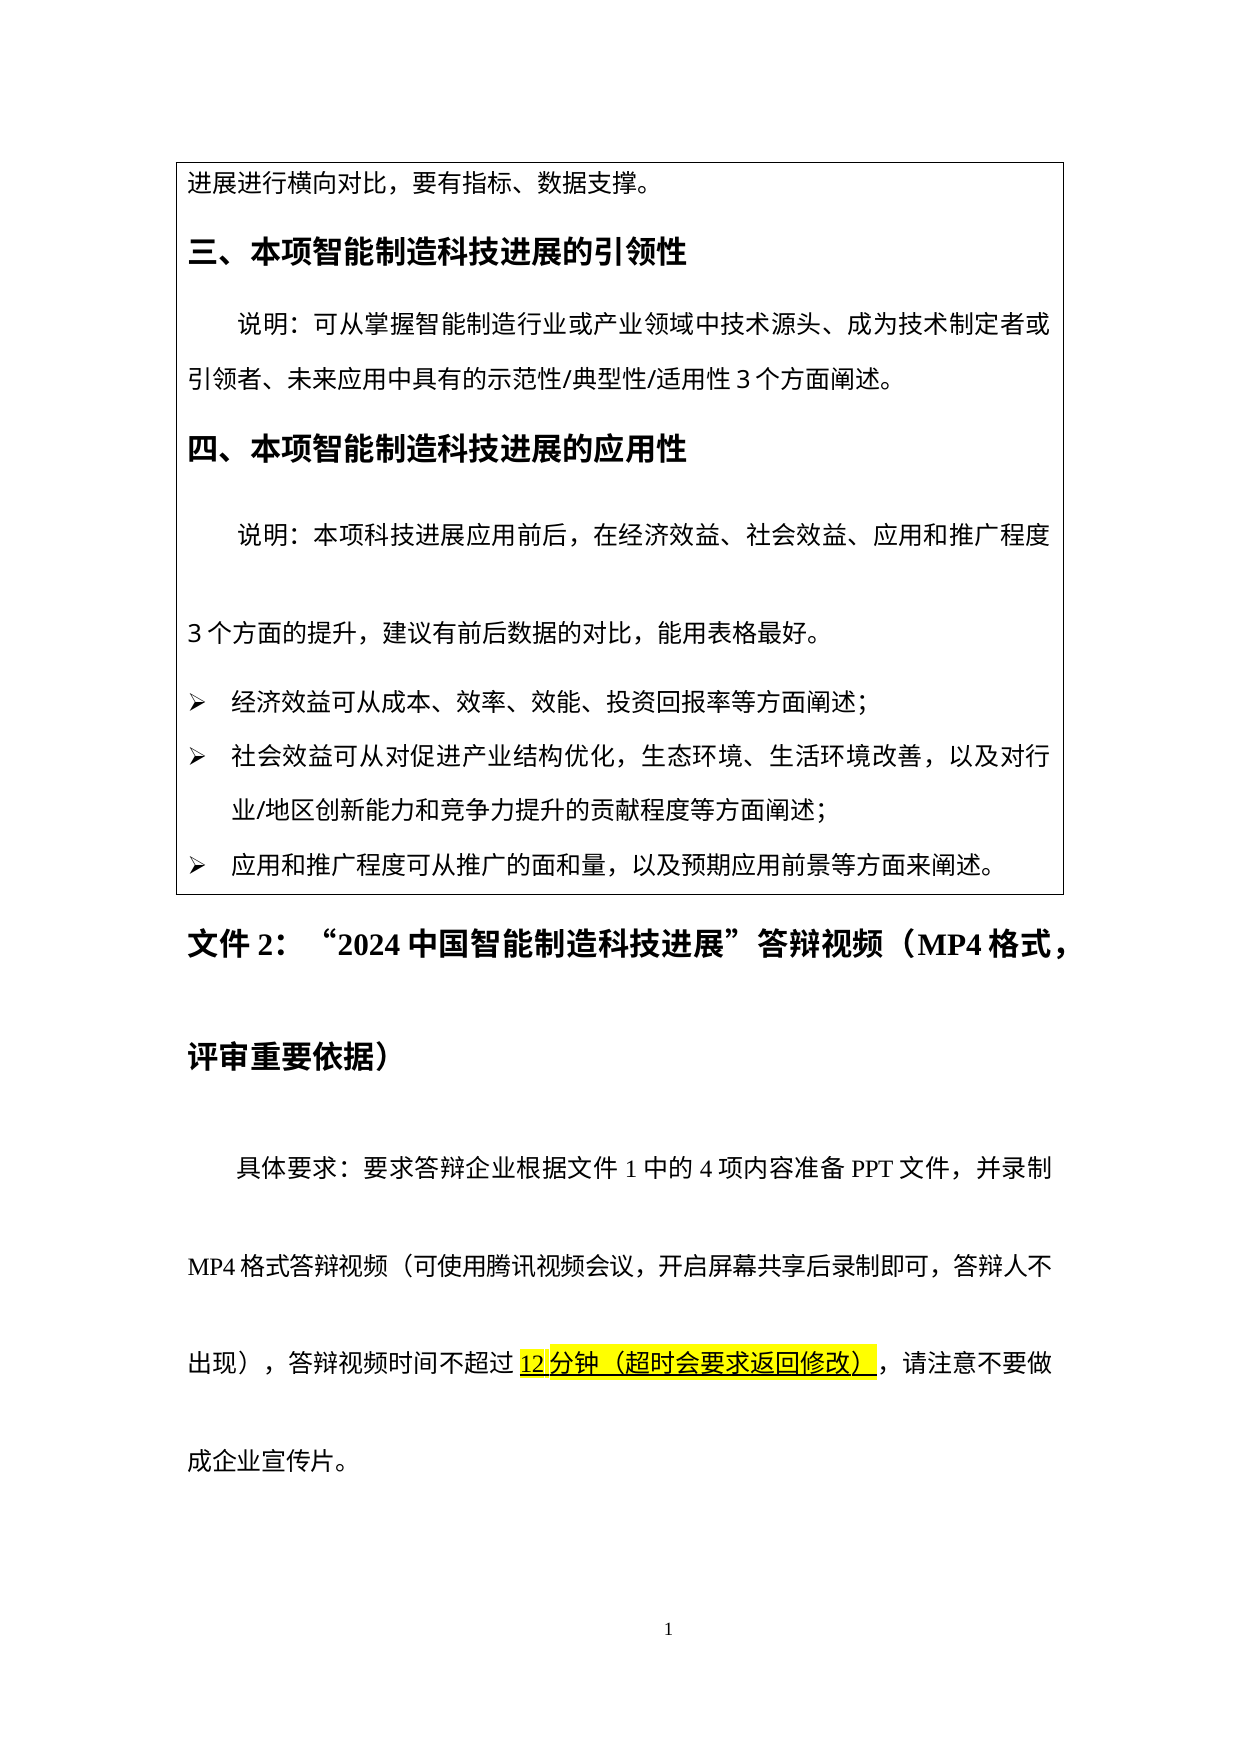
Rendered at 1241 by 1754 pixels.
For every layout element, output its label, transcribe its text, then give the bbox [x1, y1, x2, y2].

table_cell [177, 163, 1063, 894]
text 具体要求：要求答辩企业根据文件1中的4项内容准备PPT文件，并录制MP4格式答辩视频（可使用腾讯视频会议，开启屏幕共享后录制即可，答辩人不出现），答辩视频时间不超过12分钟（超时会要求返回修改），请注意不要做成企业宣传片。 [187, 1134, 1053, 1492]
text 文件2：“2024中国智能制造科技进展”答辩视频（MP4格式，评审重要依据） [187, 909, 1053, 1087]
